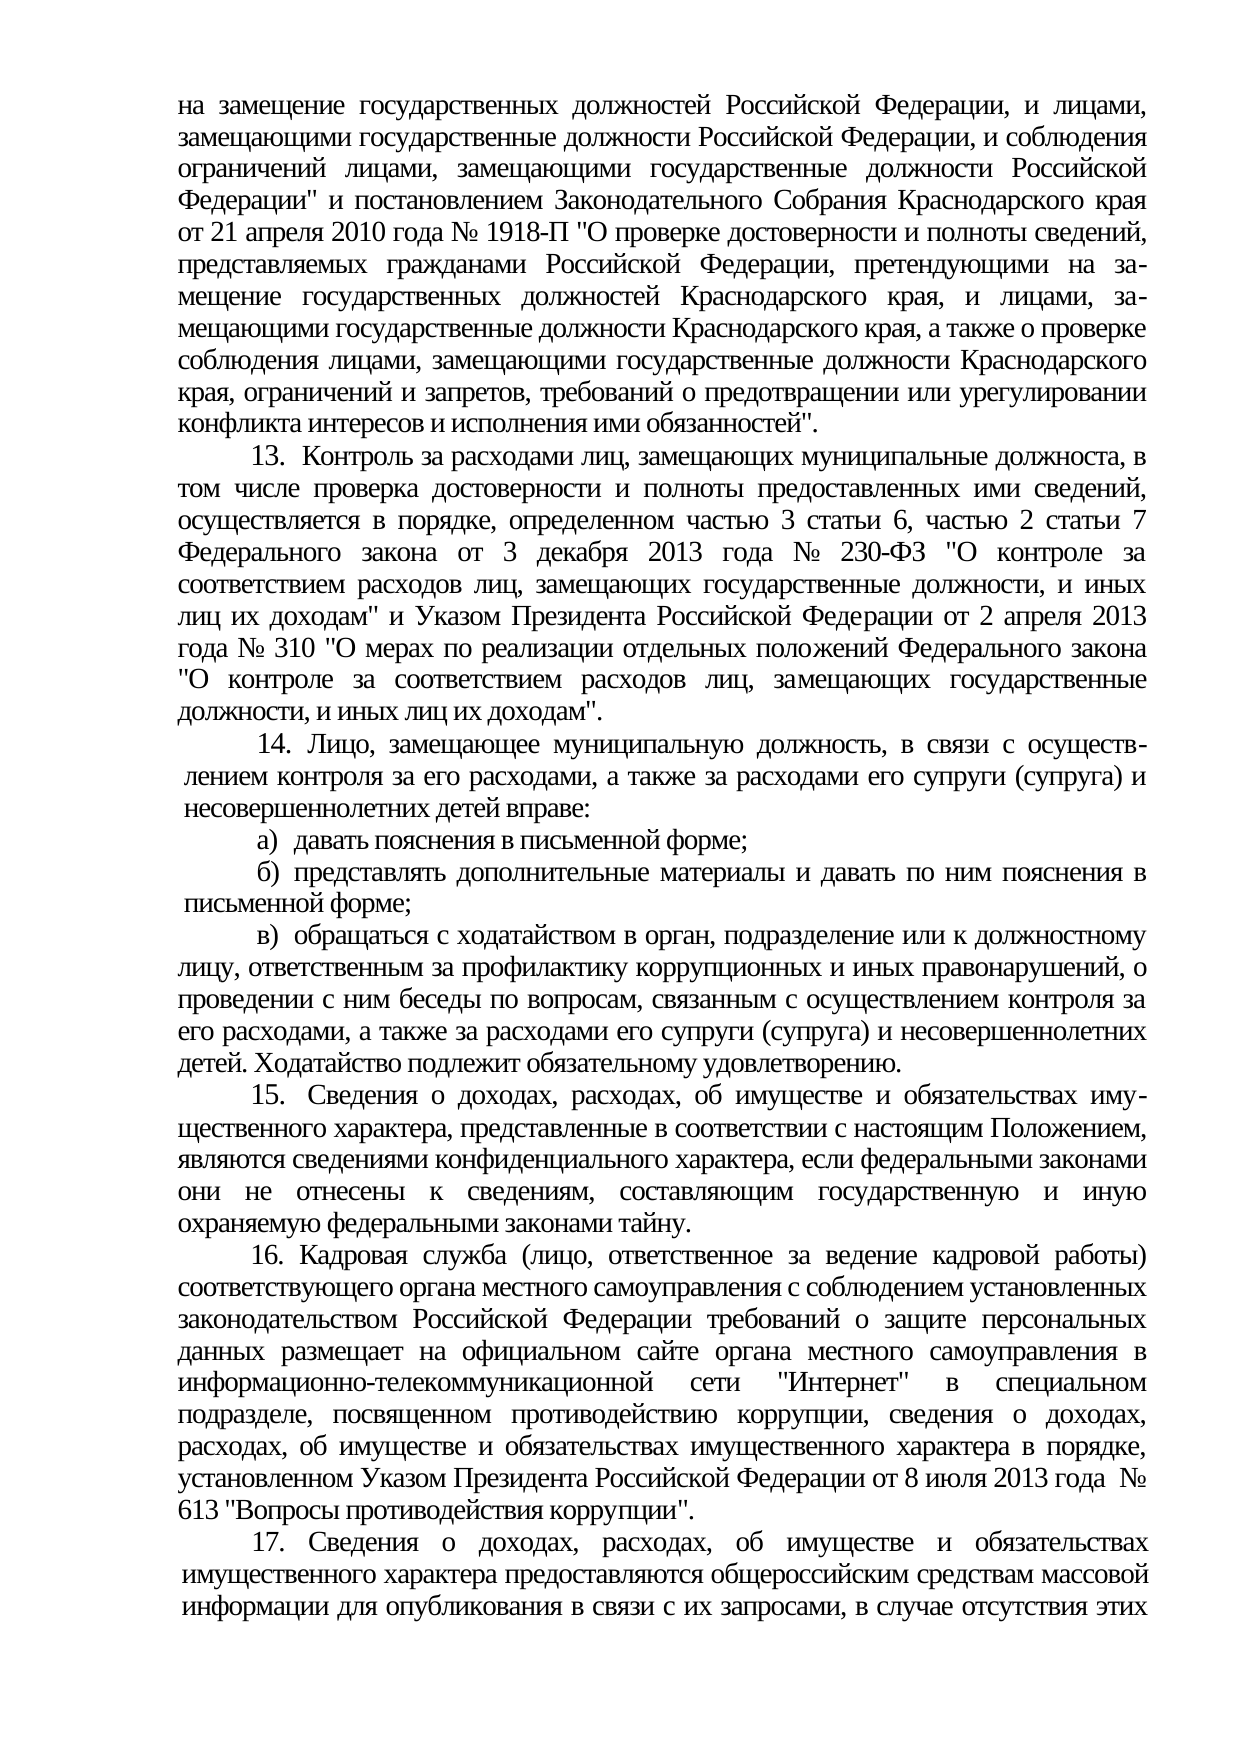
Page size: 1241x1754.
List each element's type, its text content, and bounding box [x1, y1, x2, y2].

list Лицо, замещающее муниципальную должность, в связи с осуществлением контроля за его расходами, а также за расходами его супруги (супруга) и несовершеннолетних детей вправе: [183, 727, 1147, 824]
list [177, 89, 1147, 439]
text в) обращаться с ходатайством в орган, подразделение или к должностному лицу, ответственным за профилактику коррупционных и иных правонарушений, о проведении с ним беседы по вопросам, связанным с осуществлением контроля за его расходами, а также за расходами его супруги (супруга) и несовершеннолетних детей. Ходатайство подлежит обязательному удовлетворению. [177, 919, 1147, 1078]
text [181, 1526, 1149, 1621]
text б) представлять дополнительные материалы и давать по ним пояснения в письменной форме; [183, 856, 1147, 919]
text 16. Кадровая служба (лицо, ответственное за ведение кадровой работы) соответствующего органа местного самоуправления с соблюдением установленных законодательством Российской Федерации требований о защите персональных данных размещает на официальном сайте органа местного самоуправления в информационно-телекоммуникационной сети "Интернет" в специальном подразделе, посвященном противодействию коррупции, сведения о доходах, расходах, об имуществе и обязательствах имущественного характера в порядке, установленном Указом Президента Российской Федерации от 8 июля 2013 года № 613 "Вопросы противодействия коррупции". [177, 1239, 1147, 1526]
text а) давать пояснения в письменной форме; [183, 824, 1152, 856]
list Контроль за расходами лиц, замещающих муниципальные должноста, в том числе проверка достоверности и полноты предоставленных ими сведений, осуществляется в порядке, определенном частью 3 статьи 6, частью 2 статьи 7 Федерального закона от 3 декабря 2013 года № 230-ФЗ "О контроле за соответствием расходов лиц, замещающих государственные должности, и иных лиц их доходам" и Указом Президента Российской Федерации от 2 апреля 2013 года № 310 "О мерах по реализации отдельных положений Федерального закона "О контроле за соответствием расходов лиц, замещающих государственные должности, и иных лиц их доходам". [177, 439, 1147, 727]
list Сведения о доходах, расходах, об имуществе и обязательствах имущественного характера, представленные в соответствии с настоящим Положением, являются сведениями конфиденциального характера, если федеральными законами они не отнесены к сведениям, составляющим государственную и иную охраняемую федеральными законами тайну. [177, 1078, 1147, 1239]
